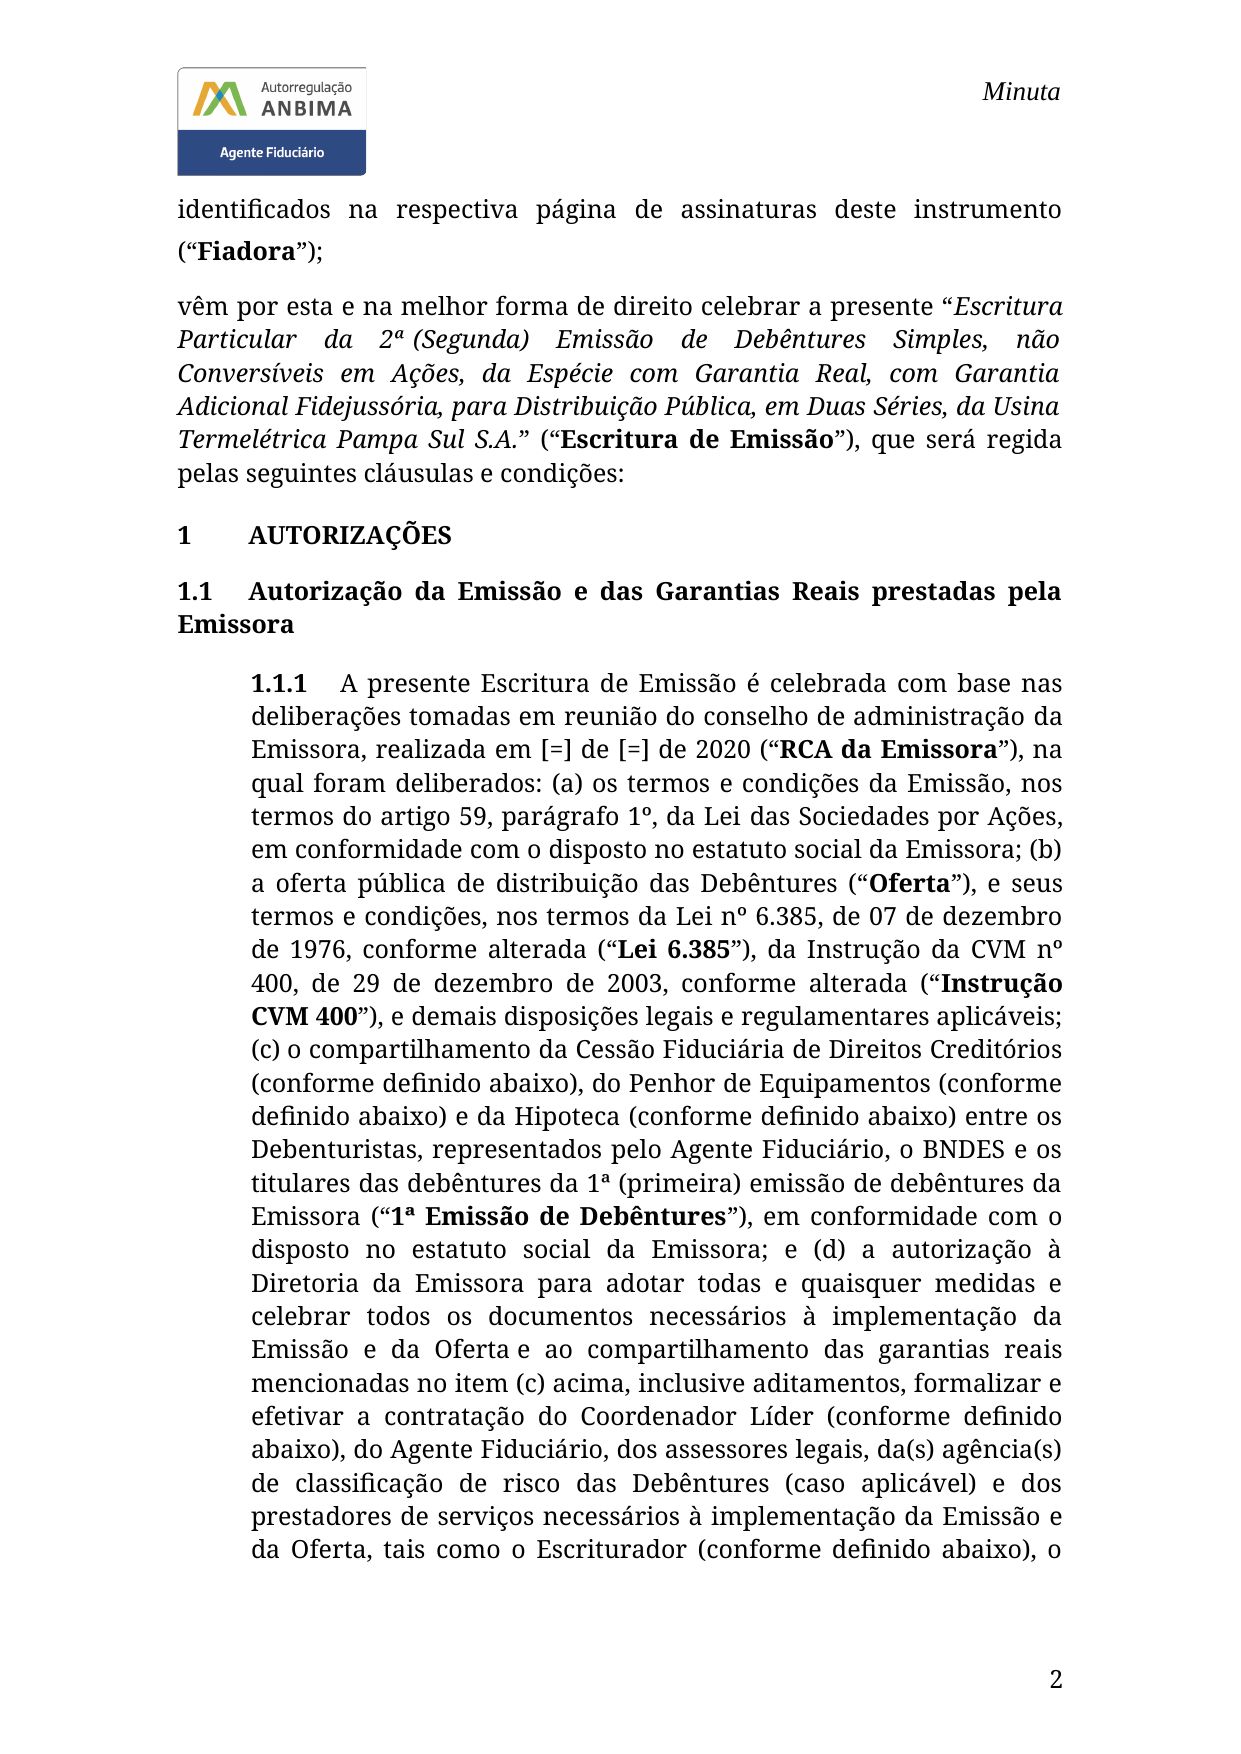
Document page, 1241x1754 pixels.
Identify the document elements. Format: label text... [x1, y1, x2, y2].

text Autorização da Emissão e das Garantias Reais prestadas pela Emissora [177, 574, 1063, 640]
text vêm por esta e na melhor forma de direito celebrar a presente “Escritura Particular da 2ª (Segunda) Emissão de Debêntures Simples, não Conversíveis em Ações, da Espécie com Garantia Real, com Garantia Adicional Fidejussória, para Distribuição Pública, em Duas Séries, da Usina Termelétrica Pampa Sul S.A.” (“Escritura de Emissão”), que será regida pelas seguintes cláusulas e condições: [177, 289, 1063, 489]
picture [177, 67, 367, 176]
list AUTORIZAÇÕES [177, 518, 1063, 552]
